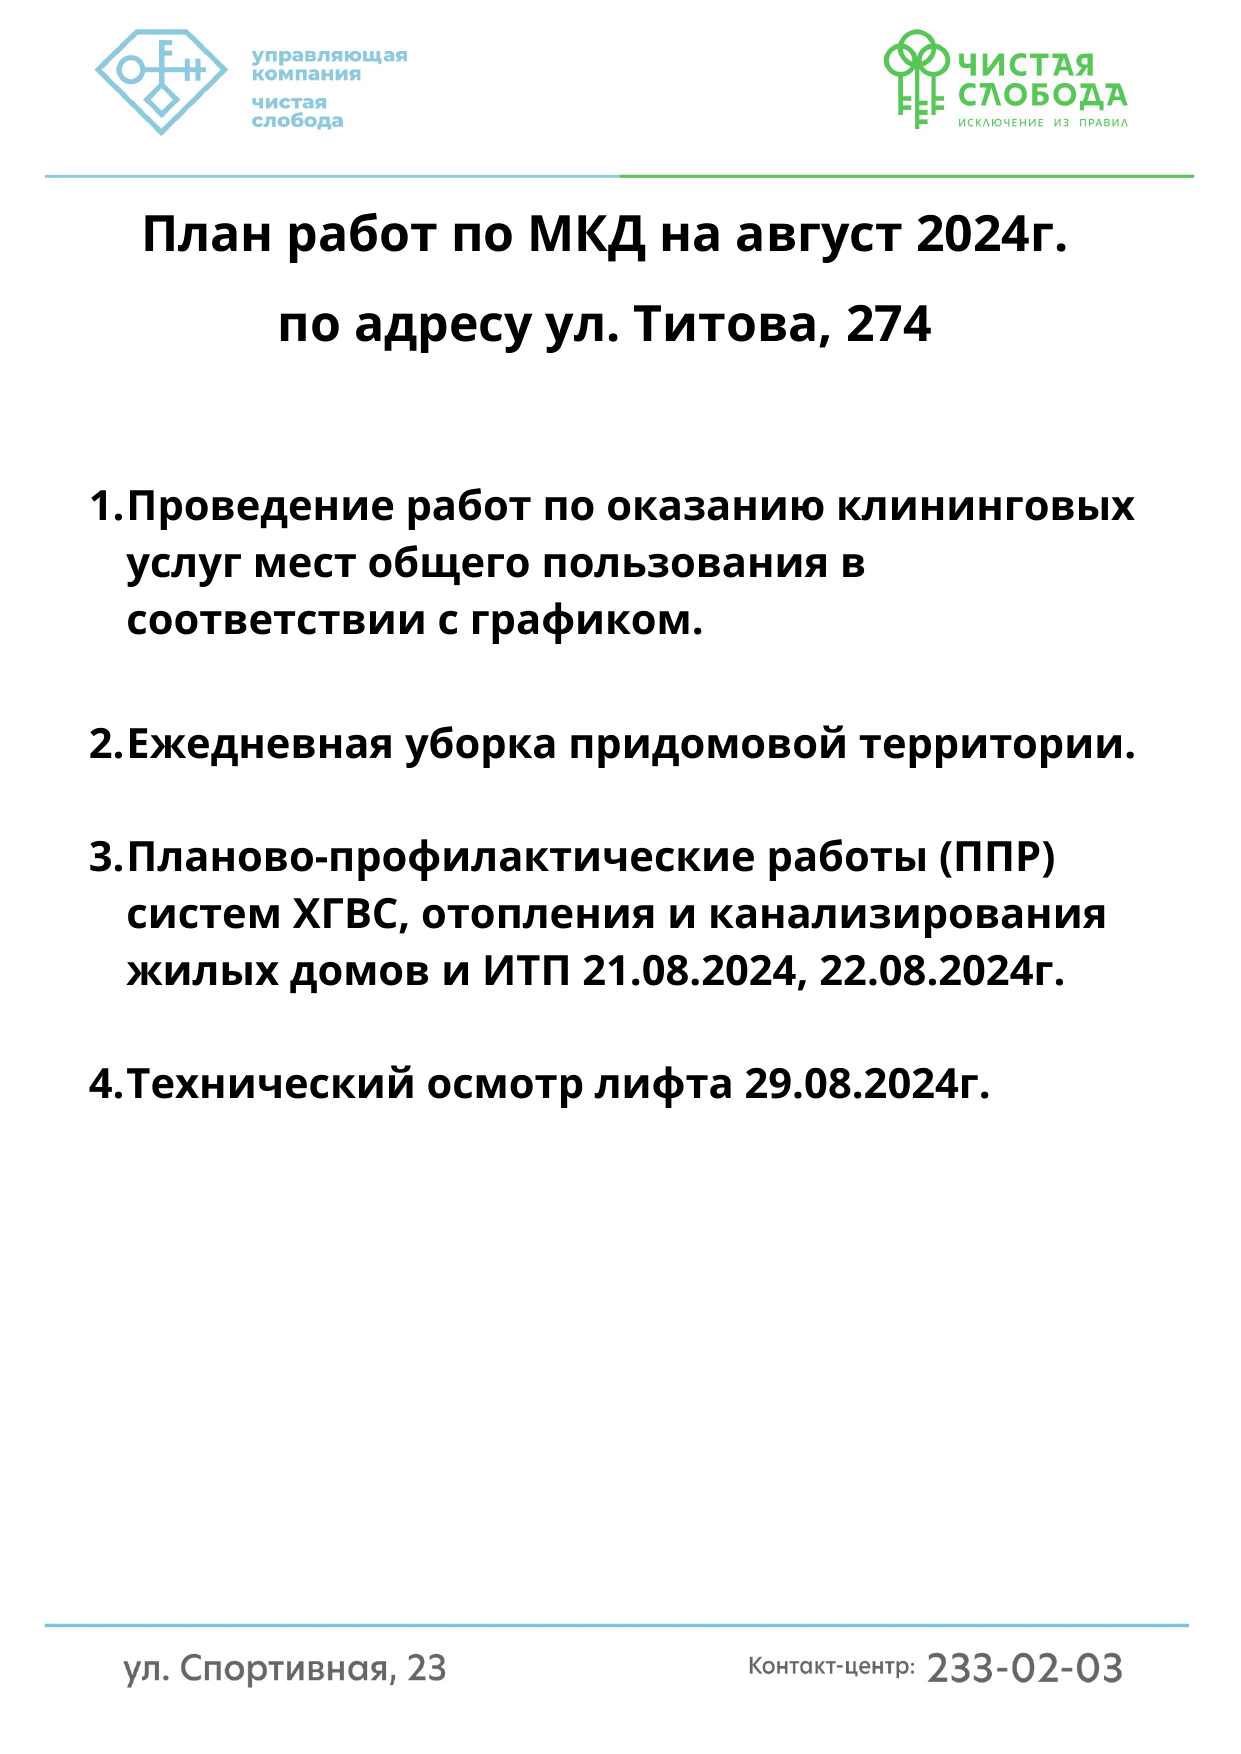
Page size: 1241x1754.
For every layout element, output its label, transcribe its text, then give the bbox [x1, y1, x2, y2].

list Проведение работ по оказанию клининговых услуг мест общего пользования в соответствии с графиком. [89, 476, 1165, 646]
text по адресу ул. Титова, 274 [44, 288, 1165, 356]
picture [44, 29, 1195, 178]
list Планово-профилактические работы (ППР) систем ХГВС, отопления и канализирования жилых домов и ИТП 21.08.2024, 22.08.2024г. [89, 827, 1165, 997]
text План работ по МКД на август 2024г. [44, 198, 1165, 266]
list Технический осмотр лифта 29.08.2024г. [89, 1054, 1165, 1111]
picture [44, 1623, 1189, 1711]
list Ежедневная уборка придомовой территории. [89, 714, 1165, 770]
